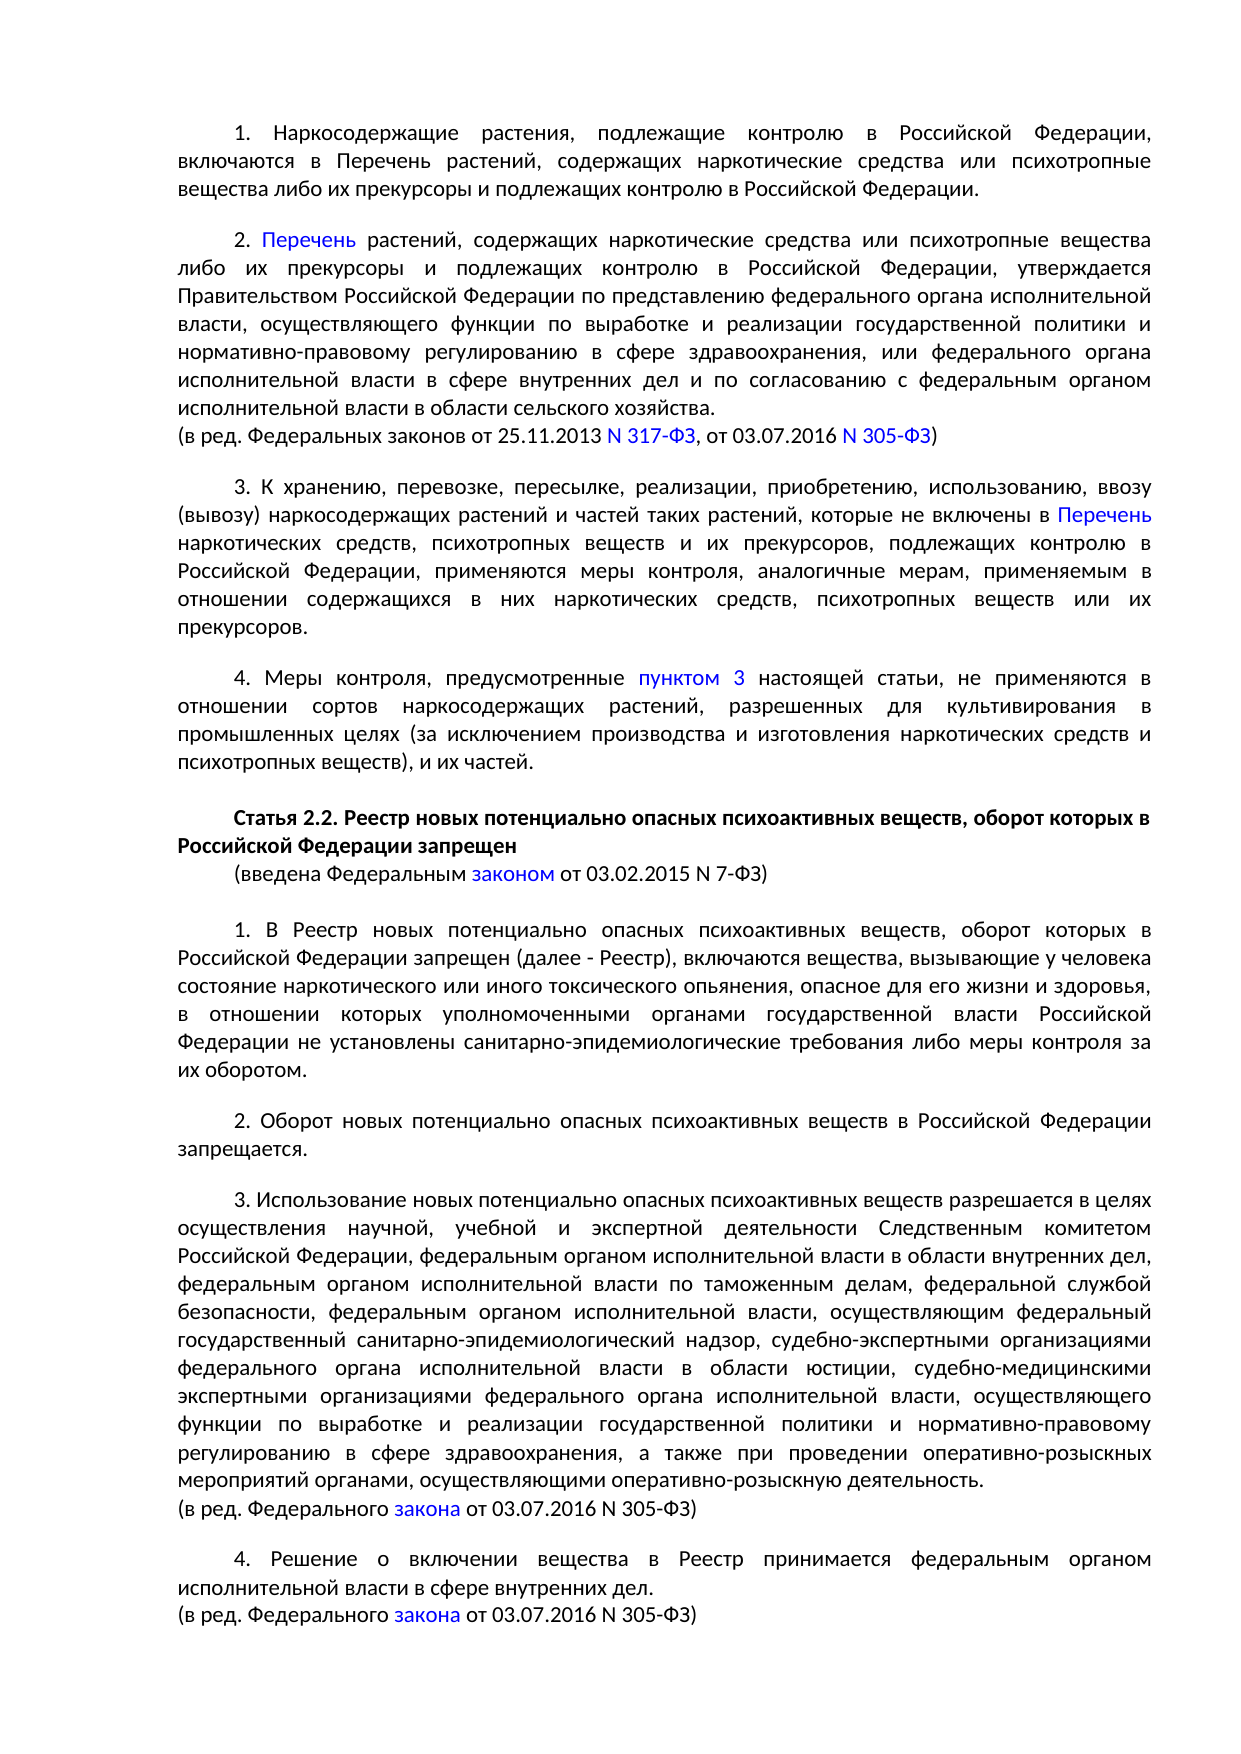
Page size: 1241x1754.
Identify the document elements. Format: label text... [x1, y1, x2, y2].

text 3. К хранению, перевозке, пересылке, реализации, приобретению, использованию, ввозу (вывозу) наркосодержащих растений и частей таких растений, которые не включены в Перечень наркотических средств, психотропных веществ и их прекурсоров, подлежащих контролю в Российской Федерации, применяются меры контроля, аналогичные мерам, применяемым в отношении содержащихся в них наркотических средств, психотропных веществ или их прекурсоров. [177, 472, 1152, 640]
title Статья 2.2. Реестр новых потенциально опасных психоактивных веществ, оборот которых в Российской Федерации запрещен [177, 803, 1152, 859]
text 1. В Реестр новых потенциально опасных психоактивных веществ, оборот которых в Российской Федерации запрещен (далее - Реестр), включаются вещества, вызывающие у человека состояние наркотического или иного токсического опьянения, опасное для его жизни и здоровья, в отношении которых уполномоченными органами государственной власти Российской Федерации не установлены санитарно-эпидемиологические требования либо меры контроля за их оборотом. [177, 915, 1152, 1083]
text (в ред. Федерального закона от 03.07.2016 N 305-ФЗ) [177, 1601, 1152, 1629]
text (в ред. Федерального закона от 03.07.2016 N 305-ФЗ) [177, 1494, 1152, 1522]
text 3. Использование новых потенциально опасных психоактивных веществ разрешается в целях осуществления научной, учебной и экспертной деятельности Следственным комитетом Российской Федерации, федеральным органом исполнительной власти в области внутренних дел, федеральным органом исполнительной власти по таможенным делам, федеральной службой безопасности, федеральным органом исполнительной власти, осуществляющим федеральный государственный санитарно-эпидемиологический надзор, судебно-экспертными организациями федерального органа исполнительной власти в области юстиции, судебно-медицинскими экспертными организациями федерального органа исполнительной власти, осуществляющего функции по выработке и реализации государственной политики и нормативно-правовому регулированию в сфере здравоохранения, а также при проведении оперативно-розыскных мероприятий органами, осуществляющими оперативно-розыскную деятельность. [177, 1185, 1152, 1494]
text 1. Наркосодержащие растения, подлежащие контролю в Российской Федерации, включаются в Перечень растений, содержащих наркотические средства или психотропные вещества либо их прекурсоры и подлежащих контролю в Российской Федерации. [177, 118, 1152, 202]
text 2. Перечень растений, содержащих наркотические средства или психотропные вещества либо их прекурсоры и подлежащих контролю в Российской Федерации, утверждается Правительством Российской Федерации по представлению федерального органа исполнительной власти, осуществляющего функции по выработке и реализации государственной политики и нормативно-правовому регулированию в сфере здравоохранения, или федерального органа исполнительной власти в сфере внутренних дел и по согласованию с федеральным органом исполнительной власти в области сельского хозяйства. [177, 225, 1152, 421]
text 4. Решение о включении вещества в Реестр принимается федеральным органом исполнительной власти в сфере внутренних дел. [177, 1544, 1152, 1601]
text 4. Меры контроля, предусмотренные пунктом 3 настоящей статьи, не применяются в отношении сортов наркосодержащих растений, разрешенных для культивирования в промышленных целях (за исключением производства и изготовления наркотических средств и психотропных веществ), и их частей. [177, 663, 1152, 775]
text (введена Федеральным законом от 03.02.2015 N 7-ФЗ) [177, 859, 1152, 887]
text 2. Оборот новых потенциально опасных психоактивных веществ в Российской Федерации запрещается. [177, 1106, 1152, 1162]
text (в ред. Федеральных законов от 25.11.2013 N 317-ФЗ, от 03.07.2016 N 305-ФЗ) [177, 421, 1152, 449]
